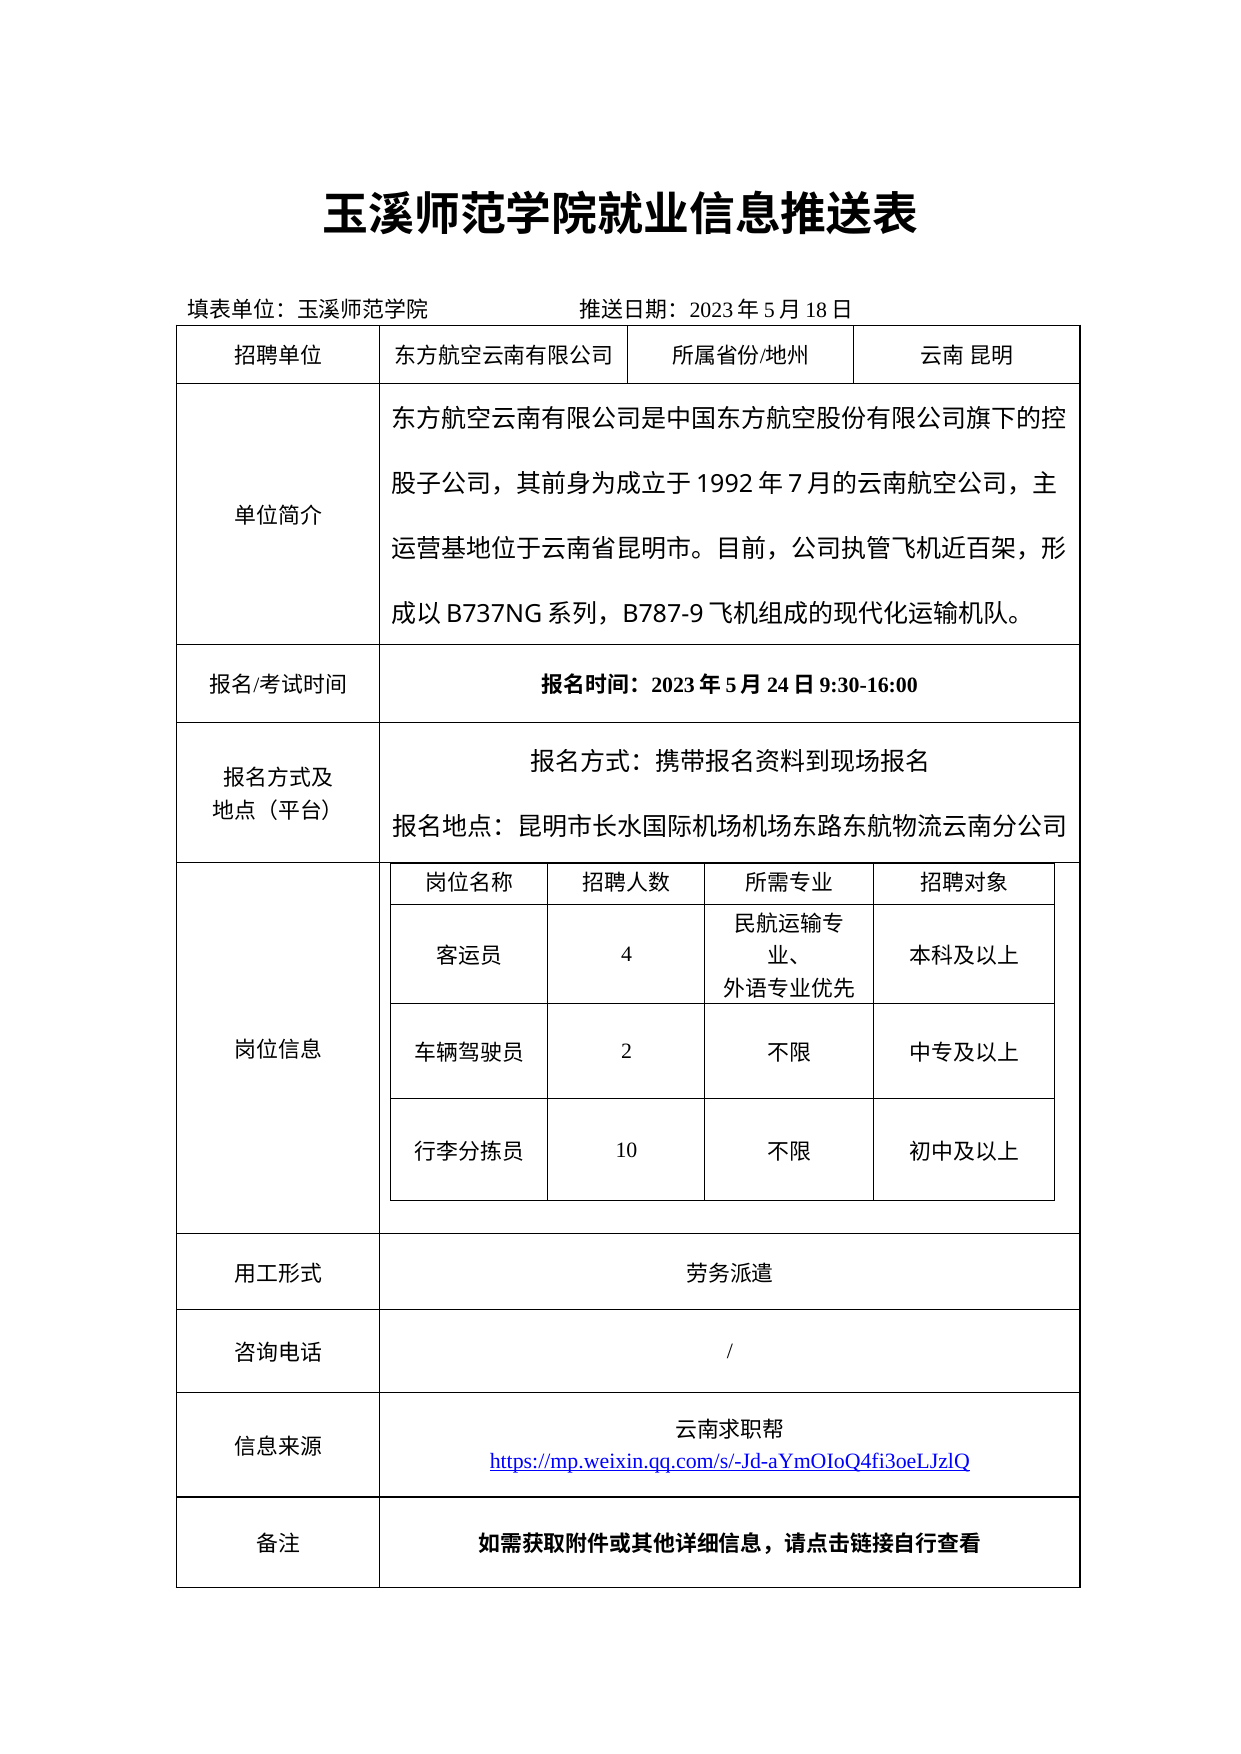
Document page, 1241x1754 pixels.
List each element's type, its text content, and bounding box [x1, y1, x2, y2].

table_header 招聘单位 [177, 326, 379, 383]
table_cell 报名时间：2023年5月24日9:30-16:00 [380, 645, 1079, 722]
table_cell 信息来源 [177, 1393, 379, 1496]
table_cell 单位简介 [177, 384, 379, 644]
table_header 云南 昆明 [854, 326, 1079, 383]
table_cell 报名方式及 地点（平台） [177, 723, 379, 862]
table_cell 报名/考试时间 [177, 645, 379, 722]
table_cell 如需获取附件或其他详细信息，请点击链接自行查看 [380, 1498, 1079, 1587]
table_cell 劳务派遣 [380, 1234, 1079, 1309]
text 玉溪师范学院就业信息推送表 [187, 162, 1053, 259]
table_cell / [380, 1310, 1079, 1392]
text 填表单位：玉溪师范学院 推送日期：2023年5月18日 [187, 292, 1053, 324]
table_cell 咨询电话 [177, 1310, 379, 1392]
table_cell 东方航空云南有限公司是中国东方航空股份有限公司旗下的控股子公司，其前身为成立于1992年7月的云南航空公司，主运营基地位于云南省昆明市。目前，公司执管飞机近百架，形成以B737NG系列，B787-9飞机组成的现代化运输机队。 [380, 384, 1079, 644]
table_cell [380, 863, 1079, 1233]
table_cell 报名方式：携带报名资料到现场报名 报名地点：昆明市长水国际机场机场东路东航物流云南分公司 [380, 723, 1079, 862]
table_header 东方航空云南有限公司 [380, 326, 627, 383]
table_cell 岗位信息 [177, 863, 379, 1233]
table_cell 用工形式 [177, 1234, 379, 1309]
table_cell 云南求职帮 https://mp.weixin.qq.com/s/-Jd-aYmOIoQ4fi3oeLJzlQ [380, 1393, 1079, 1496]
table_cell 备注 [177, 1498, 379, 1587]
table_header 所属省份/地州 [628, 326, 853, 383]
